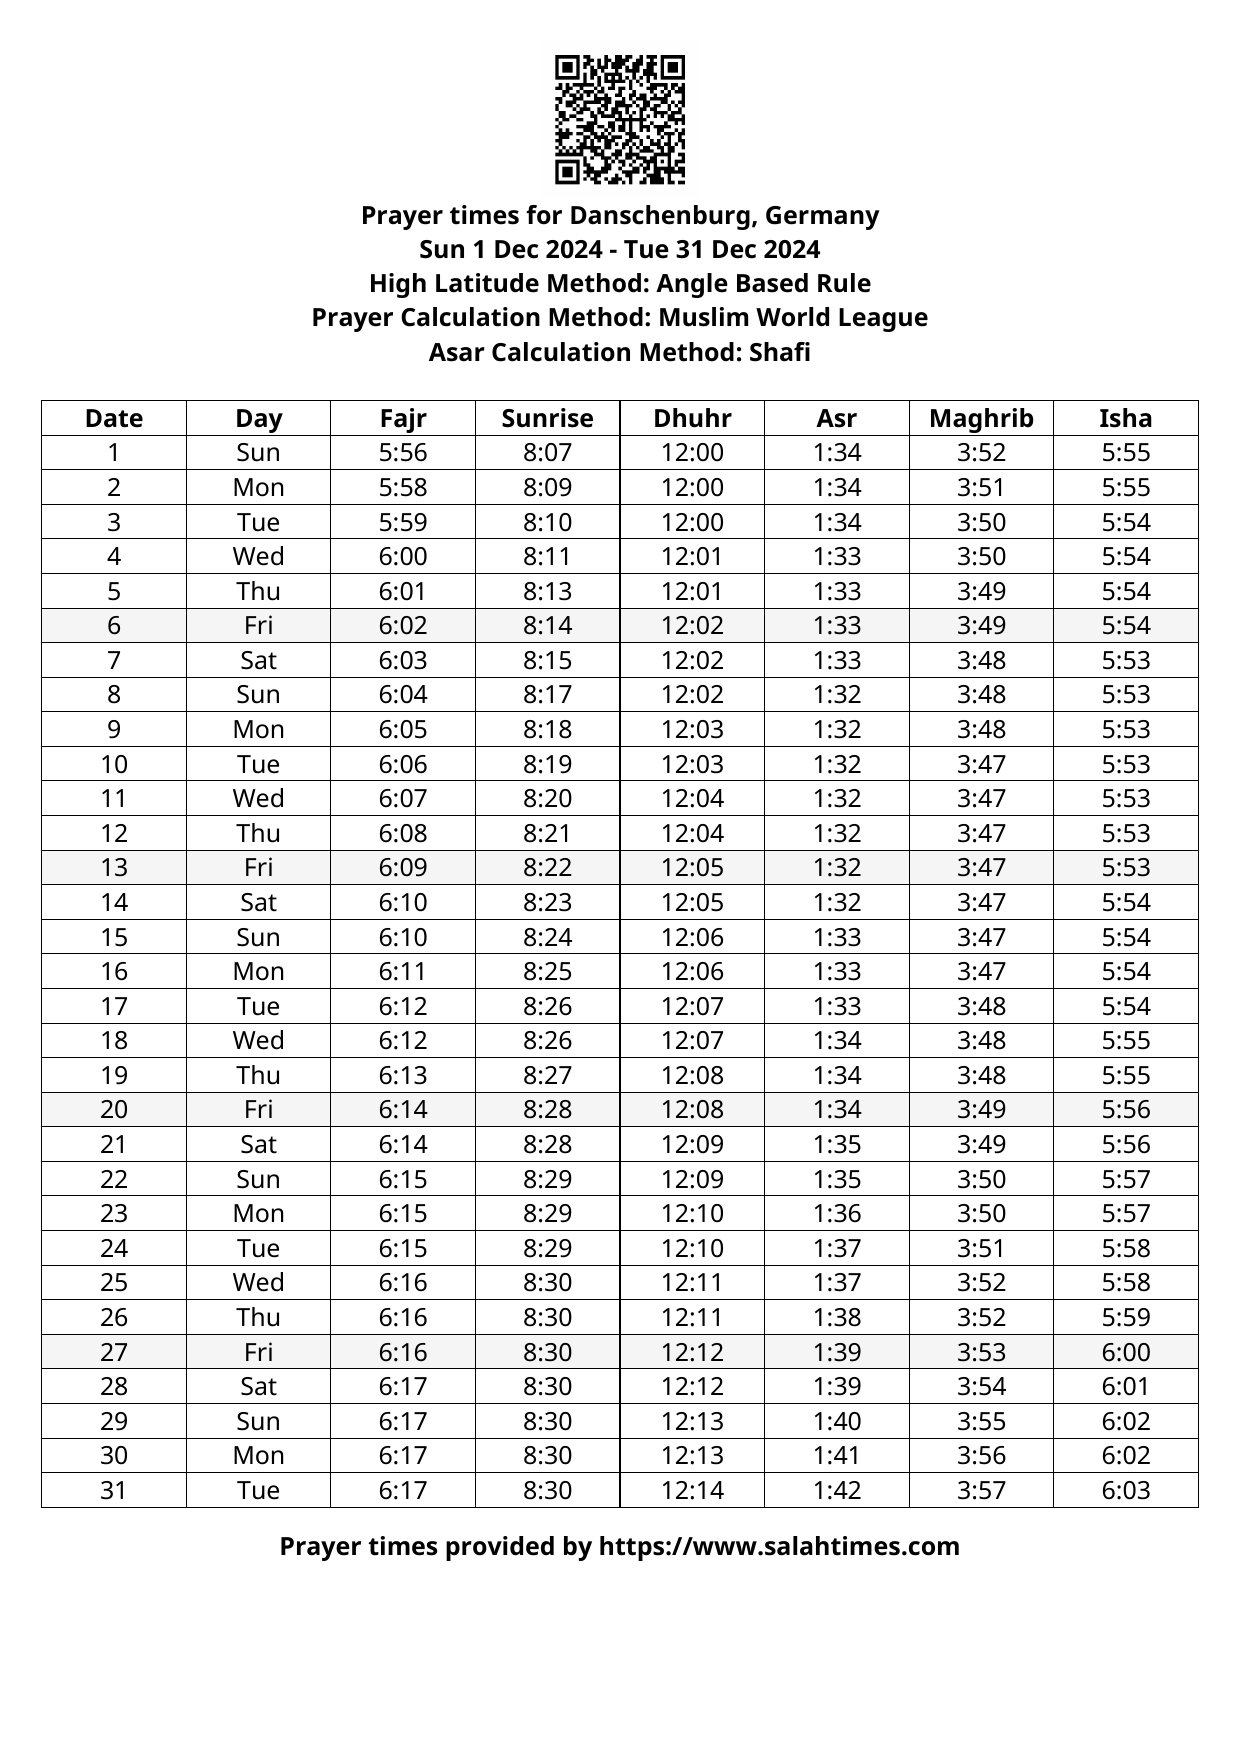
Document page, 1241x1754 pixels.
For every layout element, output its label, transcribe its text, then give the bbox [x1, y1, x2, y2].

table_cell Tue [187, 989, 330, 1022]
table_cell 3:51 [910, 1231, 1053, 1264]
table_cell 1:33 [765, 920, 909, 953]
table_cell 5:53 [1054, 816, 1198, 849]
table_cell 6:01 [1054, 1369, 1198, 1403]
table_cell 12:09 [621, 1127, 764, 1161]
table_cell 12:10 [621, 1196, 764, 1230]
table_cell 8:26 [476, 989, 619, 1022]
table_cell 5:57 [1054, 1196, 1198, 1230]
table_cell 9 [42, 712, 186, 746]
table_cell 1:34 [765, 470, 909, 504]
text High Latitude Method: Angle Based Rule [42, 266, 1198, 300]
table_cell Wed [187, 781, 330, 815]
table_cell 8:30 [476, 1300, 619, 1334]
table_cell 8:18 [476, 712, 619, 746]
table_cell 12:01 [621, 539, 764, 573]
table_header Maghrib [910, 401, 1053, 434]
table_cell 1:33 [765, 609, 909, 642]
table_cell 3:48 [910, 712, 1053, 746]
table_cell Thu [187, 574, 330, 607]
table_cell 7 [42, 643, 186, 677]
table_cell 5:53 [1054, 678, 1198, 711]
table_cell 6:00 [1054, 1335, 1198, 1368]
table_cell 3:48 [910, 1024, 1053, 1057]
table_cell 1:33 [765, 539, 909, 573]
table_cell 3:48 [910, 678, 1053, 711]
table_header Fajr [331, 401, 475, 434]
table_cell 3:48 [910, 989, 1053, 1022]
table_cell Mon [187, 1439, 330, 1472]
table_cell 3:50 [910, 1196, 1053, 1230]
table_cell 3:50 [910, 539, 1053, 573]
table_cell 12:08 [621, 1093, 764, 1126]
table_cell 3 [42, 505, 186, 538]
table_cell 6:17 [331, 1473, 475, 1507]
table_cell 8 [42, 678, 186, 711]
table_cell 3:55 [910, 1404, 1053, 1437]
table_cell 6:05 [331, 712, 475, 746]
table_cell 1:35 [765, 1127, 909, 1161]
table_cell 3:53 [910, 1335, 1053, 1368]
table_cell 8:26 [476, 1024, 619, 1057]
table_cell 6:02 [1054, 1404, 1198, 1437]
table_cell 12:07 [621, 1024, 764, 1057]
table_cell 3:52 [910, 1266, 1053, 1299]
table_cell 5:59 [1054, 1300, 1198, 1334]
table_cell 3:47 [910, 851, 1053, 884]
table_cell 5:53 [1054, 747, 1198, 780]
table_cell 8:10 [476, 505, 619, 538]
table_cell 10 [42, 747, 186, 780]
table_cell 3:47 [910, 747, 1053, 780]
table_cell 24 [42, 1231, 186, 1264]
table_cell 8:29 [476, 1162, 619, 1195]
table_cell 6:13 [331, 1058, 475, 1092]
table_cell 8:09 [476, 470, 619, 504]
table_cell Sun [187, 1162, 330, 1195]
table_cell 5:54 [1054, 574, 1198, 607]
table_cell 6:06 [331, 747, 475, 780]
table_cell 12:10 [621, 1231, 764, 1264]
table_cell 16 [42, 954, 186, 988]
table_header Asr [765, 401, 909, 434]
table_cell 26 [42, 1300, 186, 1334]
table_cell 23 [42, 1196, 186, 1230]
table_cell Sat [187, 643, 330, 677]
table_cell 6:16 [331, 1335, 475, 1368]
table_cell 3:49 [910, 574, 1053, 607]
table_cell Sun [187, 678, 330, 711]
table_cell 1:41 [765, 1439, 909, 1472]
table_cell 6:12 [331, 989, 475, 1022]
table_cell 5:58 [331, 470, 475, 504]
table_cell 12:00 [621, 505, 764, 538]
table_cell 8:29 [476, 1231, 619, 1264]
table_cell 27 [42, 1335, 186, 1368]
table_cell 1:38 [765, 1300, 909, 1334]
table_cell Sat [187, 1127, 330, 1161]
table_cell 12:06 [621, 954, 764, 988]
table_cell 5:54 [1054, 505, 1198, 538]
table_cell 8:27 [476, 1058, 619, 1092]
text Asar Calculation Method: Shafi [42, 334, 1198, 368]
table_cell 8:19 [476, 747, 619, 780]
table_cell 8:15 [476, 643, 619, 677]
table_cell 5:53 [1054, 712, 1198, 746]
table_cell Tue [187, 747, 330, 780]
table_cell 12:13 [621, 1439, 764, 1472]
table_cell 1:32 [765, 712, 909, 746]
table_cell Sat [187, 885, 330, 919]
table_cell 1 [42, 436, 186, 469]
table_cell 6:09 [331, 851, 475, 884]
table_cell 12:12 [621, 1335, 764, 1368]
table_header Day [187, 401, 330, 434]
table_cell 12:09 [621, 1162, 764, 1195]
table_cell Sat [187, 1369, 330, 1403]
table_cell 1:37 [765, 1266, 909, 1299]
table_cell 5:54 [1054, 920, 1198, 953]
table_cell 6:14 [331, 1093, 475, 1126]
table_cell Sun [187, 920, 330, 953]
table_cell 1:33 [765, 574, 909, 607]
table_cell 5:55 [1054, 470, 1198, 504]
table_cell 3:48 [910, 1058, 1053, 1092]
table_cell 5:59 [331, 505, 475, 538]
table_cell Wed [187, 539, 330, 573]
table_cell 3:48 [910, 643, 1053, 677]
text Sun 1 Dec 2024 - Tue 31 Dec 2024 [42, 232, 1198, 266]
table_cell 5:55 [1054, 1024, 1198, 1057]
table_cell 1:39 [765, 1335, 909, 1368]
table_cell Thu [187, 1300, 330, 1334]
table_cell 3:52 [910, 436, 1053, 469]
table_cell 3:47 [910, 816, 1053, 849]
table_cell 8:07 [476, 436, 619, 469]
table_cell 1:32 [765, 816, 909, 849]
table_cell 1:34 [765, 505, 909, 538]
table_cell 5:53 [1054, 643, 1198, 677]
table_cell 6:02 [1054, 1439, 1198, 1472]
table_cell 3:54 [910, 1369, 1053, 1403]
table_cell 8:30 [476, 1439, 619, 1472]
table_cell Fri [187, 1093, 330, 1126]
table_cell Sun [187, 1404, 330, 1437]
table_cell 1:33 [765, 643, 909, 677]
table_cell 5:56 [1054, 1127, 1198, 1161]
table_cell 3:51 [910, 470, 1053, 504]
table_cell 6:07 [331, 781, 475, 815]
table_cell 11 [42, 781, 186, 815]
table_cell Fri [187, 609, 330, 642]
table_header Date [42, 401, 186, 434]
table_cell 6:02 [331, 609, 475, 642]
table_cell 12:08 [621, 1058, 764, 1092]
table_cell 1:42 [765, 1473, 909, 1507]
table_cell 1:32 [765, 678, 909, 711]
table_cell 5:54 [1054, 989, 1198, 1022]
table_cell Mon [187, 954, 330, 988]
table_cell 22 [42, 1162, 186, 1195]
table_cell 1:39 [765, 1369, 909, 1403]
table_cell 6:00 [331, 539, 475, 573]
table_cell 5:54 [1054, 609, 1198, 642]
table_cell 5:58 [1054, 1231, 1198, 1264]
table_cell 3:49 [910, 609, 1053, 642]
table_cell 18 [42, 1024, 186, 1057]
table_cell 15 [42, 920, 186, 953]
table_cell 5:56 [1054, 1093, 1198, 1126]
table_cell Thu [187, 1058, 330, 1092]
table_cell 12:00 [621, 470, 764, 504]
table_cell 8:17 [476, 678, 619, 711]
table_cell 6:03 [331, 643, 475, 677]
text Prayer times provided by https://www.salahtimes.com [42, 1528, 1198, 1563]
table_cell 8:30 [476, 1335, 619, 1368]
table_cell 6:10 [331, 885, 475, 919]
table_cell 12:02 [621, 678, 764, 711]
table_cell Wed [187, 1266, 330, 1299]
table_cell 12:00 [621, 436, 764, 469]
table_cell 8:14 [476, 609, 619, 642]
table_cell 3:49 [910, 1093, 1053, 1126]
table_cell 17 [42, 989, 186, 1022]
table_cell 6:04 [331, 678, 475, 711]
picture [542, 41, 699, 198]
table_cell 12:07 [621, 989, 764, 1022]
table_cell 8:23 [476, 885, 619, 919]
table_cell 12:01 [621, 574, 764, 607]
table_cell 1:34 [765, 436, 909, 469]
table_cell 28 [42, 1369, 186, 1403]
table_cell 14 [42, 885, 186, 919]
table_cell 1:33 [765, 989, 909, 1022]
table_cell 1:32 [765, 885, 909, 919]
table_cell 1:35 [765, 1162, 909, 1195]
table_cell 5:55 [1054, 1058, 1198, 1092]
table_cell 8:28 [476, 1127, 619, 1161]
table_cell 8:30 [476, 1473, 619, 1507]
table_cell 19 [42, 1058, 186, 1092]
table_cell 1:36 [765, 1196, 909, 1230]
table_cell Fri [187, 1335, 330, 1368]
table_cell 5:57 [1054, 1162, 1198, 1195]
table_cell 3:47 [910, 781, 1053, 815]
table_cell Sun [187, 436, 330, 469]
table_cell 30 [42, 1439, 186, 1472]
table_cell 5:54 [1054, 885, 1198, 919]
table_cell 12:02 [621, 609, 764, 642]
table_cell 6:16 [331, 1266, 475, 1299]
table_cell 8:28 [476, 1093, 619, 1126]
table_cell 8:20 [476, 781, 619, 815]
table_cell 5:53 [1054, 781, 1198, 815]
table_cell 2 [42, 470, 186, 504]
table_cell 1:34 [765, 1058, 909, 1092]
table_cell Mon [187, 1196, 330, 1230]
table_cell 3:56 [910, 1439, 1053, 1472]
table_cell 12:04 [621, 816, 764, 849]
table_cell 6:17 [331, 1404, 475, 1437]
text Prayer Calculation Method: Muslim World League [42, 300, 1198, 334]
table_cell Tue [187, 505, 330, 538]
table_cell 12:05 [621, 885, 764, 919]
table_cell 8:13 [476, 574, 619, 607]
text Prayer times for Danschenburg, Germany [42, 198, 1198, 232]
table_cell 6:16 [331, 1300, 475, 1334]
table_cell 8:30 [476, 1266, 619, 1299]
table_cell 12:06 [621, 920, 764, 953]
table_cell 5:54 [1054, 954, 1198, 988]
table_header Sunrise [476, 401, 619, 434]
table_cell 6:12 [331, 1024, 475, 1057]
table_cell 12:03 [621, 712, 764, 746]
table_header Dhuhr [621, 401, 764, 434]
table_cell 12:14 [621, 1473, 764, 1507]
table_cell 3:57 [910, 1473, 1053, 1507]
table_cell 6 [42, 609, 186, 642]
table_cell 6:15 [331, 1162, 475, 1195]
table_cell 8:22 [476, 851, 619, 884]
table_cell 12:11 [621, 1266, 764, 1299]
table_cell 12:13 [621, 1404, 764, 1437]
table_cell 3:50 [910, 505, 1053, 538]
table_header Isha [1054, 401, 1198, 434]
table_cell 25 [42, 1266, 186, 1299]
table_cell 31 [42, 1473, 186, 1507]
table_cell 1:40 [765, 1404, 909, 1437]
table_cell 6:01 [331, 574, 475, 607]
table_cell 3:47 [910, 954, 1053, 988]
table_cell 6:15 [331, 1231, 475, 1264]
table_cell 8:30 [476, 1404, 619, 1437]
table_cell Mon [187, 470, 330, 504]
table_cell 3:47 [910, 885, 1053, 919]
table_cell 12:05 [621, 851, 764, 884]
table_cell 3:52 [910, 1300, 1053, 1334]
table_cell 29 [42, 1404, 186, 1437]
table_cell Wed [187, 1024, 330, 1057]
table_cell 20 [42, 1093, 186, 1126]
table_cell 12:12 [621, 1369, 764, 1403]
table_cell Mon [187, 712, 330, 746]
table_cell Fri [187, 851, 330, 884]
table_cell 4 [42, 539, 186, 573]
table_cell 12:02 [621, 643, 764, 677]
table_cell 8:11 [476, 539, 619, 573]
table_cell 12:11 [621, 1300, 764, 1334]
table_cell 6:14 [331, 1127, 475, 1161]
table_cell 3:47 [910, 920, 1053, 953]
table_cell 6:11 [331, 954, 475, 988]
table_cell 1:34 [765, 1093, 909, 1126]
table_cell 5:54 [1054, 539, 1198, 573]
table_cell 1:32 [765, 851, 909, 884]
table_cell 6:15 [331, 1196, 475, 1230]
table_cell 3:49 [910, 1127, 1053, 1161]
table_cell 8:25 [476, 954, 619, 988]
table_cell 13 [42, 851, 186, 884]
table_cell Thu [187, 816, 330, 849]
table_cell Tue [187, 1231, 330, 1264]
table_cell 1:33 [765, 954, 909, 988]
table_cell 6:17 [331, 1369, 475, 1403]
table_cell 8:29 [476, 1196, 619, 1230]
table_cell 6:17 [331, 1439, 475, 1472]
table_cell 6:08 [331, 816, 475, 849]
table_cell 8:24 [476, 920, 619, 953]
table_cell 12:03 [621, 747, 764, 780]
table_cell 6:10 [331, 920, 475, 953]
table_cell 12:04 [621, 781, 764, 815]
table_cell 12 [42, 816, 186, 849]
table_cell 5 [42, 574, 186, 607]
table_cell 1:32 [765, 781, 909, 815]
table_cell 8:30 [476, 1369, 619, 1403]
table_cell 5:58 [1054, 1266, 1198, 1299]
table_cell 1:34 [765, 1024, 909, 1057]
table_cell 1:32 [765, 747, 909, 780]
table_cell 8:21 [476, 816, 619, 849]
table_cell 5:53 [1054, 851, 1198, 884]
table_cell 5:55 [1054, 436, 1198, 469]
table_cell 5:56 [331, 436, 475, 469]
table_cell 6:03 [1054, 1473, 1198, 1507]
table_cell 21 [42, 1127, 186, 1161]
table_cell 3:50 [910, 1162, 1053, 1195]
table_cell 1:37 [765, 1231, 909, 1264]
table_cell Tue [187, 1473, 330, 1507]
